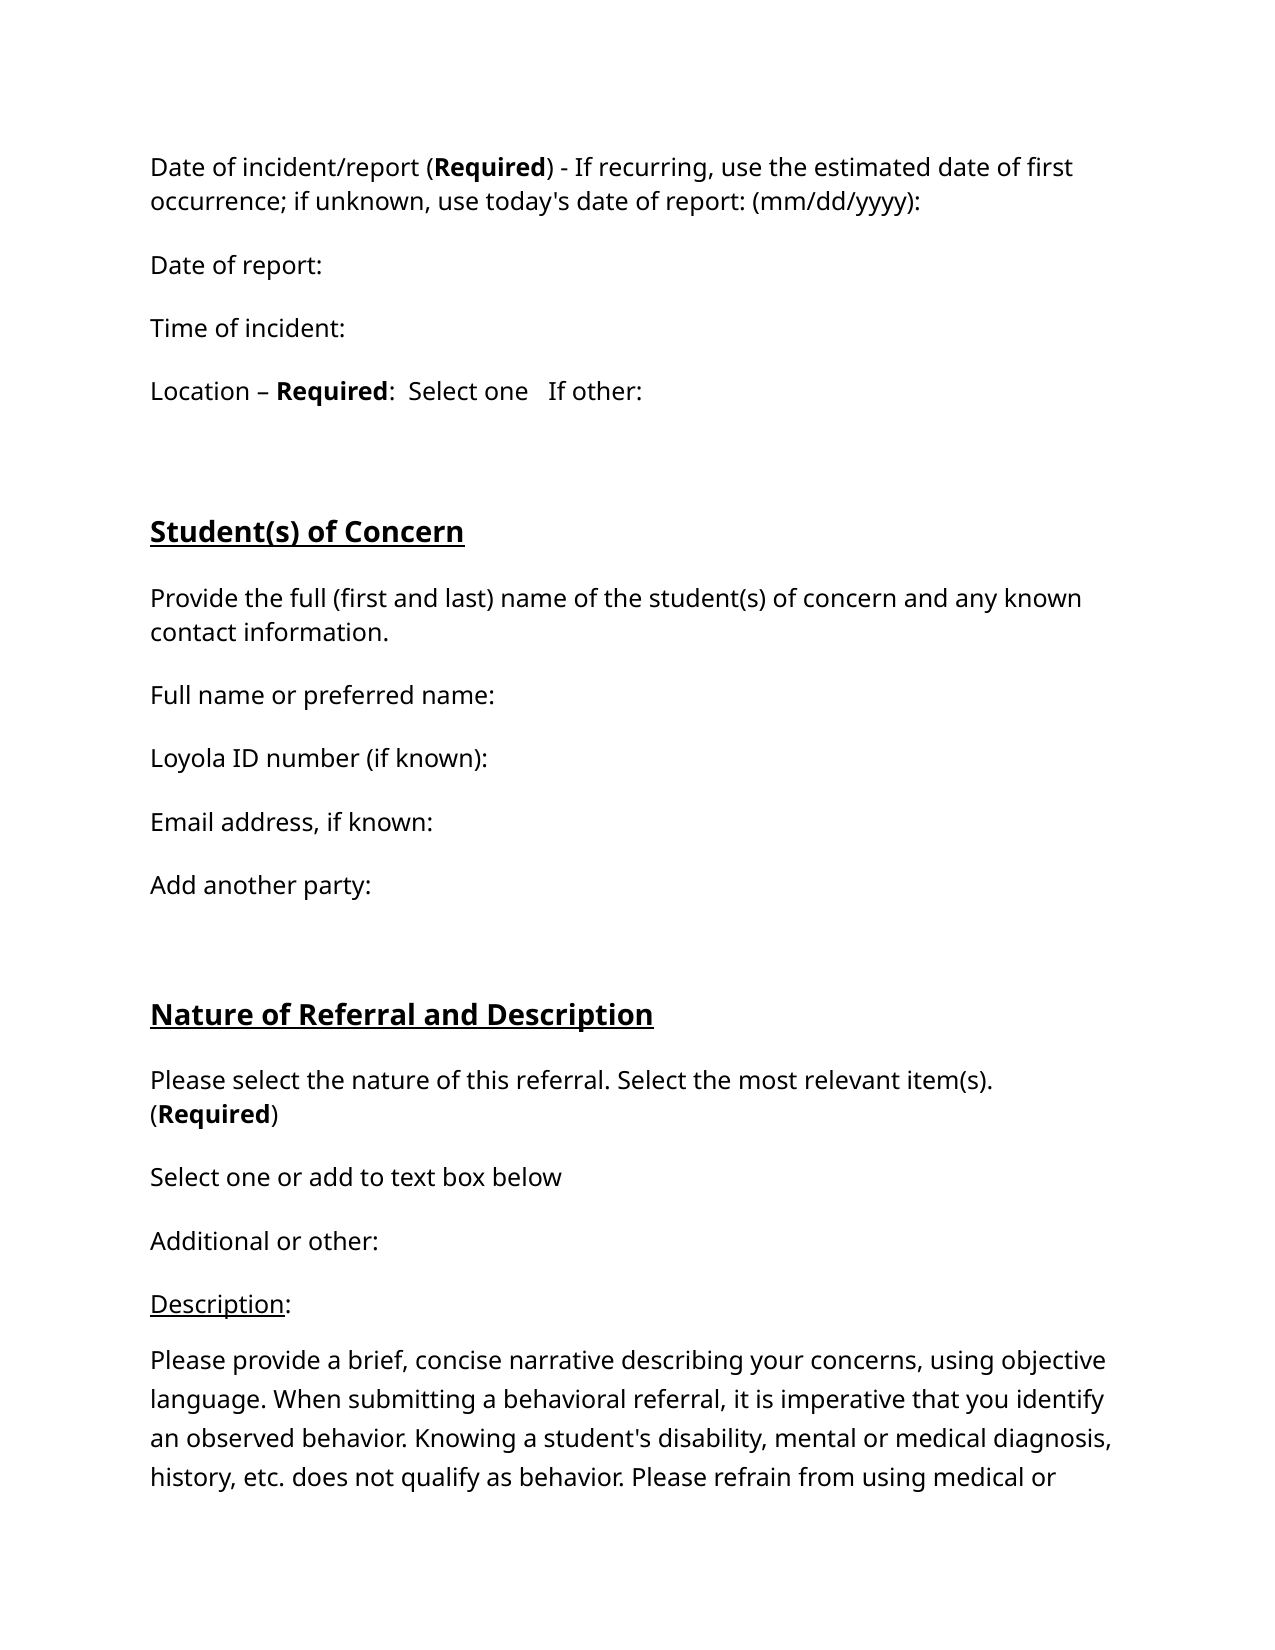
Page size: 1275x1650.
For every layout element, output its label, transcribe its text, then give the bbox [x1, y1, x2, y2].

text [150, 1342, 1125, 1494]
text Additional or other: [150, 1223, 1125, 1257]
text Email address, if known: [150, 804, 1125, 838]
text Please select the nature of this referral. Select the most relevant item(s). (Required) [150, 1063, 1125, 1131]
text Add another party: [150, 867, 1125, 901]
text Full name or preferred name: [150, 678, 1125, 712]
text Location – Required: If other: [150, 374, 1125, 408]
text Description: [150, 1286, 1125, 1321]
text Date of report: [150, 247, 1125, 281]
text Loyola ID number (if known): [150, 741, 1125, 775]
text Time of incident: [150, 311, 1125, 344]
text Provide the full (first and last) name of the student(s) of concern and any known contact information. [150, 580, 1125, 648]
text Nature of Referral and Description [150, 994, 1125, 1033]
text Student(s) of Concern [150, 512, 1125, 551]
text Date of incident/report (Required) - If recurring, use the estimated date of first occurrence; if unknown, use today's date of report: (mm/dd/yyyy): [150, 150, 1125, 218]
